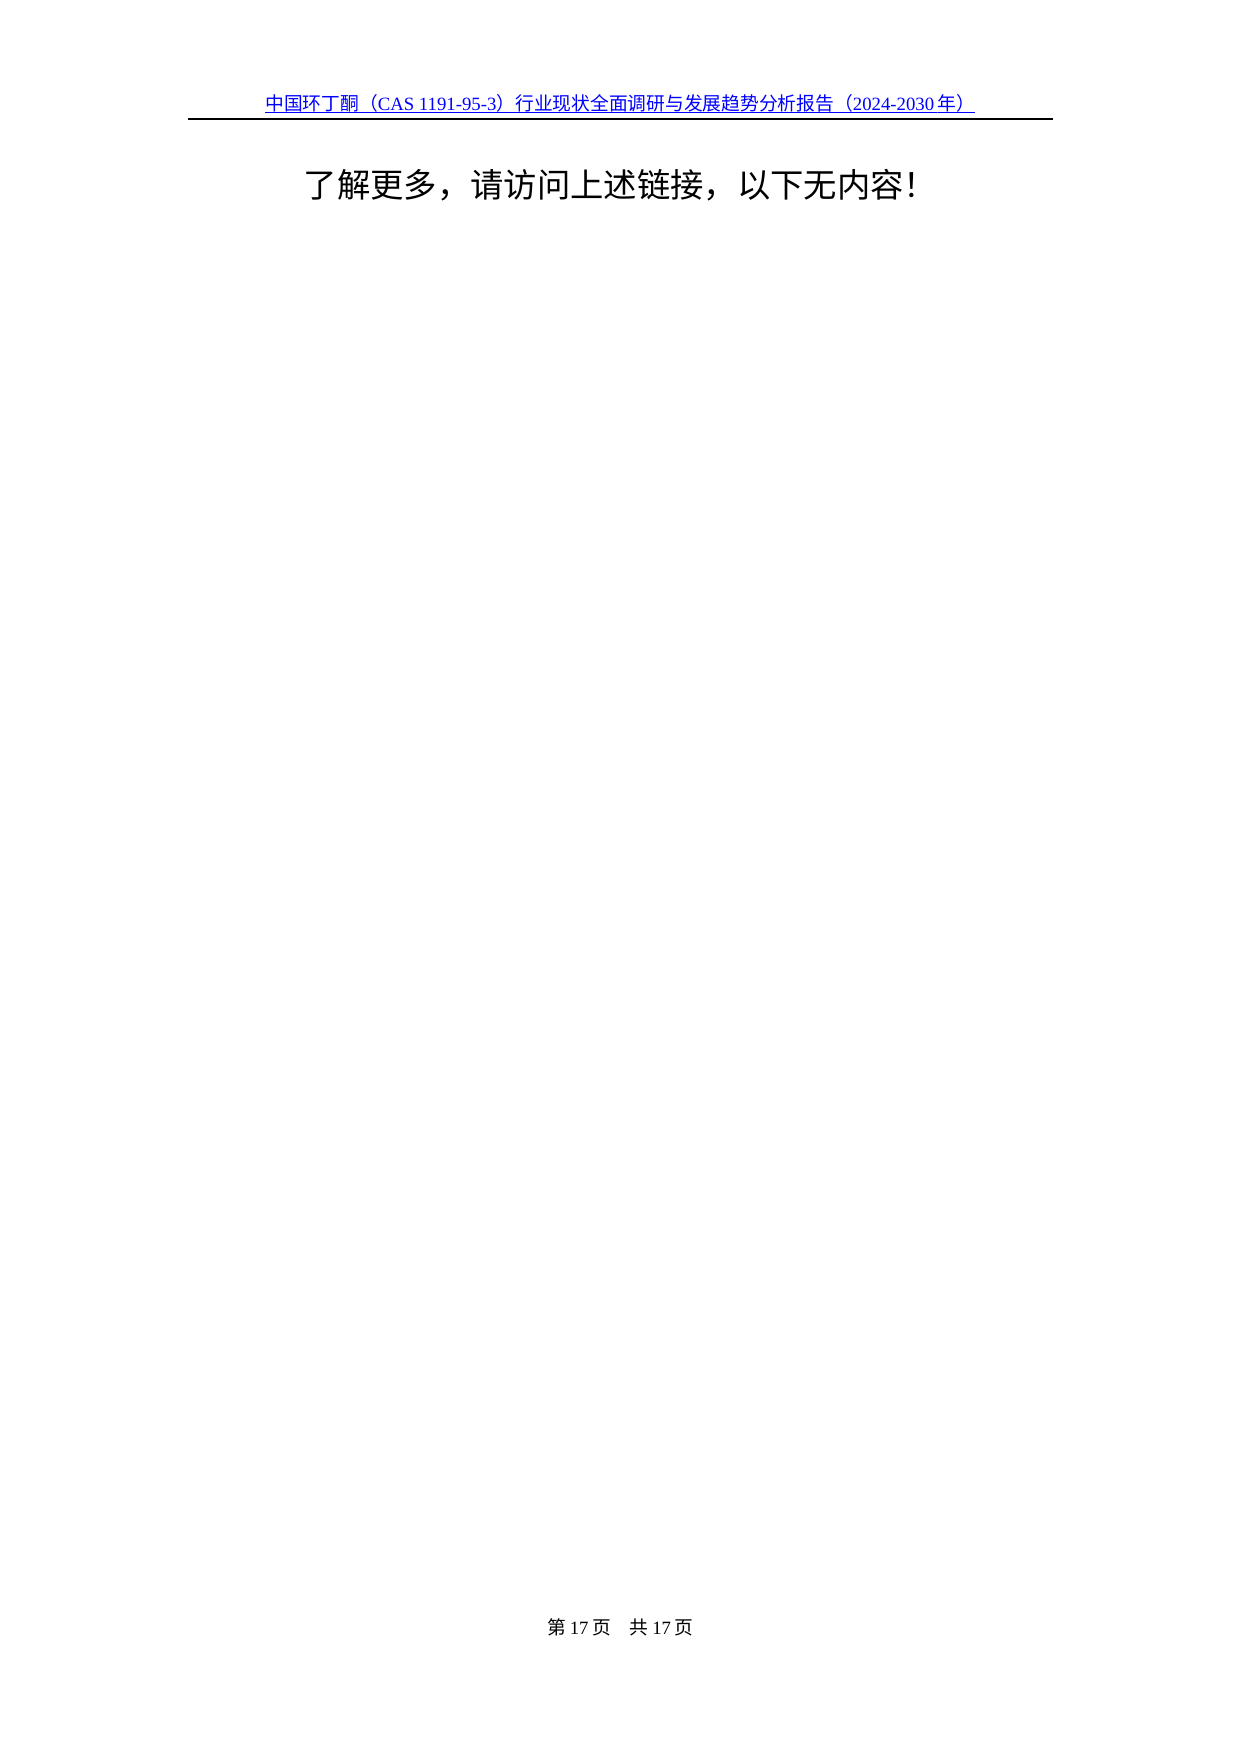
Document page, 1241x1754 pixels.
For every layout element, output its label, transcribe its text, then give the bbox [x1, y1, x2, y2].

title 了解更多，请访问上述链接，以下无内容！ [187, 150, 1053, 215]
